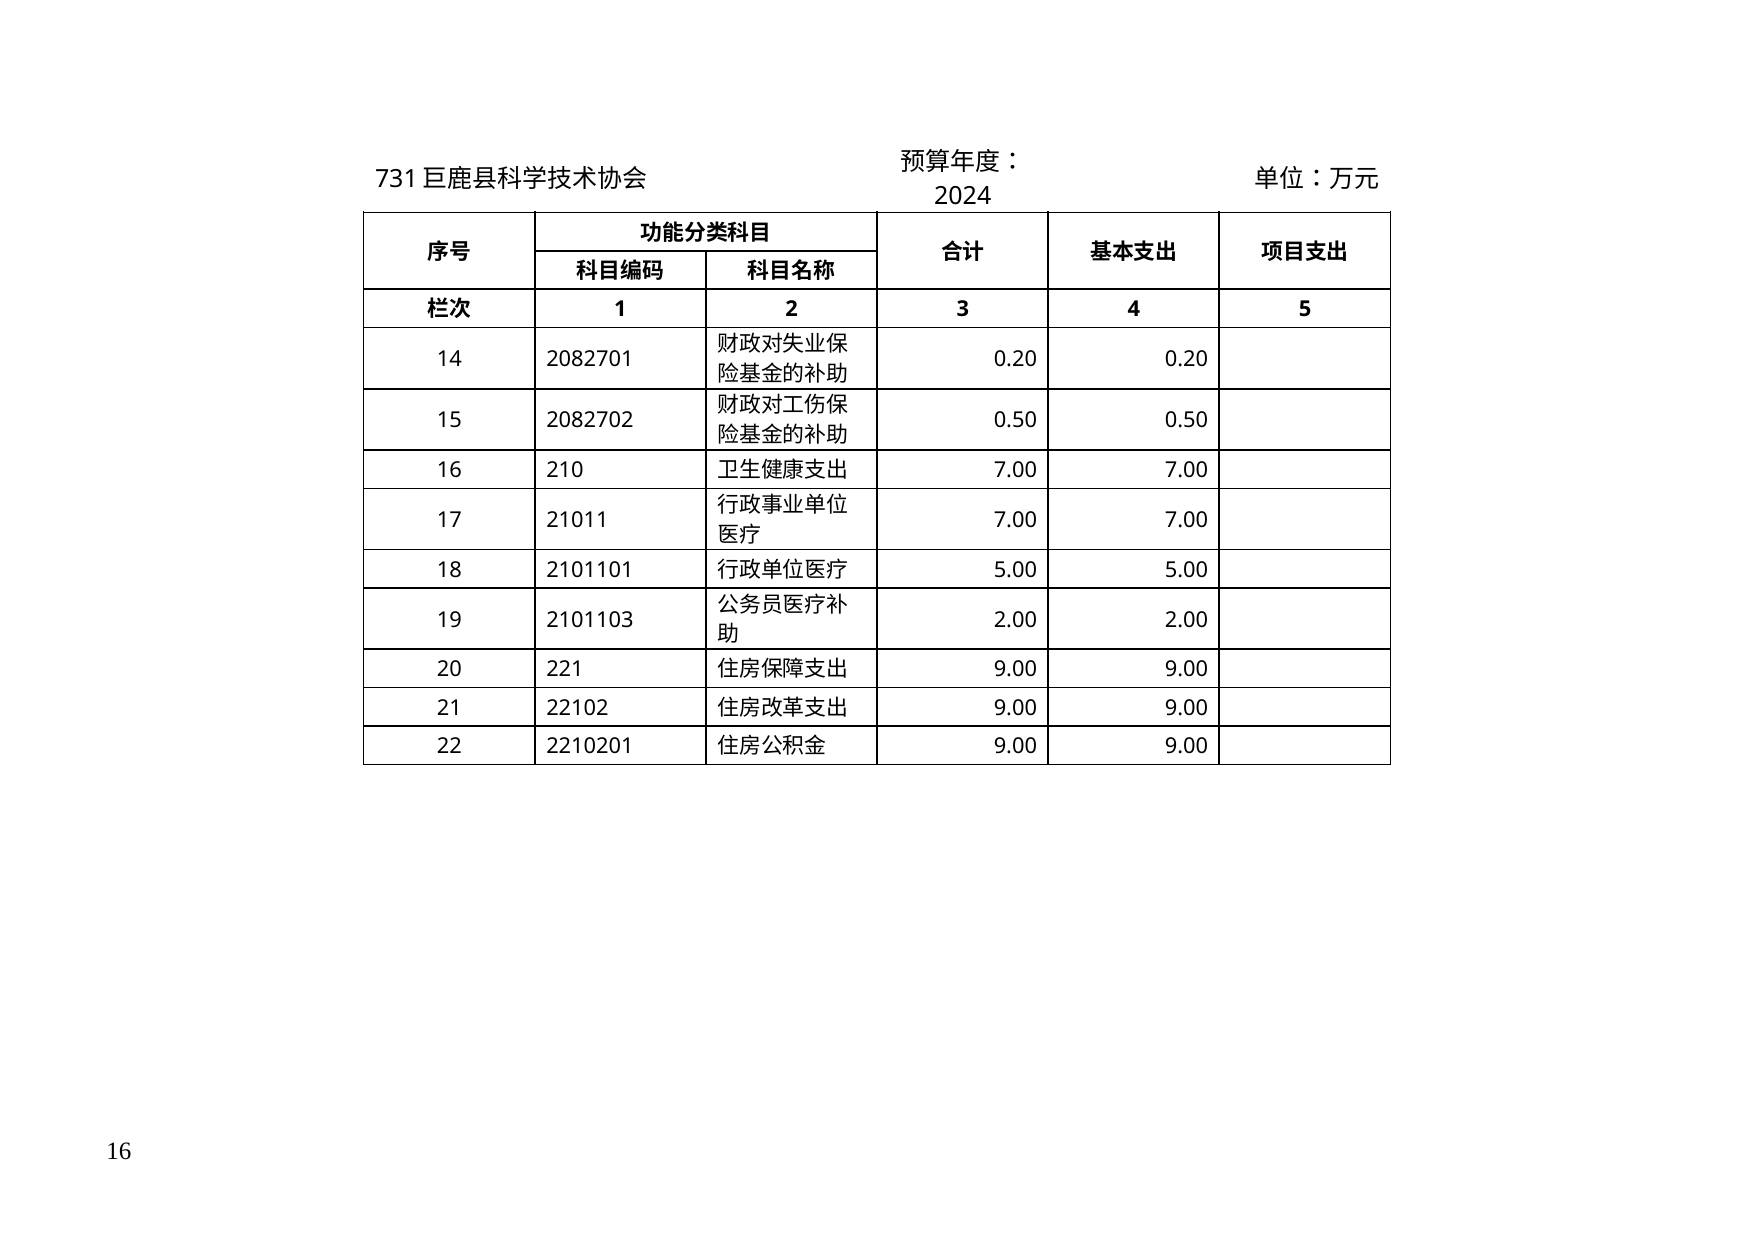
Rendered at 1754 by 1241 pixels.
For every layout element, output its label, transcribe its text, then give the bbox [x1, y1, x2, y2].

table_cell 7.00 [1049, 451, 1218, 487]
table_cell [1220, 650, 1390, 687]
table_cell 栏次 [364, 290, 534, 327]
table_cell 行政事业单位医疗 [707, 489, 876, 549]
table_cell 0.20 [878, 328, 1047, 388]
table_cell [1220, 550, 1390, 587]
table_cell 9.00 [878, 727, 1047, 763]
table_cell [1220, 589, 1390, 648]
table_cell 9.00 [878, 688, 1047, 725]
table_header 731巨鹿县科学技术协会 [364, 143, 876, 211]
table_cell 22 [364, 727, 534, 763]
table_cell 财政对失业保险基金的补助 [707, 328, 876, 388]
table_cell 7.00 [878, 451, 1047, 487]
table_cell 财政对工伤保险基金的补助 [707, 390, 876, 449]
table_cell 2101101 [536, 550, 705, 587]
table_cell 1 [536, 290, 705, 327]
table_cell 20 [364, 650, 534, 687]
table_cell 4 [1049, 290, 1218, 327]
table_cell 2210201 [536, 727, 705, 763]
table_cell 9.00 [1049, 650, 1218, 687]
table_cell 科目编码 [536, 252, 705, 288]
table_cell 基本支出 [1049, 213, 1218, 288]
table_cell 2 [707, 290, 876, 327]
table_cell 0.50 [1049, 390, 1218, 449]
table_cell 19 [364, 589, 534, 648]
table_cell 7.00 [1049, 489, 1218, 549]
table_cell 2101103 [536, 589, 705, 648]
table_cell 17 [364, 489, 534, 549]
table_cell 7.00 [878, 489, 1047, 549]
table_cell [1220, 390, 1390, 449]
table_cell 2082702 [536, 390, 705, 449]
table_cell 21011 [536, 489, 705, 549]
table_cell 合计 [878, 213, 1047, 288]
table_cell 住房公积金 [707, 727, 876, 763]
table_cell 16 [364, 451, 534, 487]
table_cell 项目支出 [1220, 213, 1390, 288]
table_cell 行政单位医疗 [707, 550, 876, 587]
table_cell 住房保障支出 [707, 650, 876, 687]
table_cell [1220, 727, 1390, 763]
table_cell 0.20 [1049, 328, 1218, 388]
table_cell 210 [536, 451, 705, 487]
table_cell 14 [364, 328, 534, 388]
table_cell 221 [536, 650, 705, 687]
table_cell [1220, 688, 1390, 725]
table_cell 18 [364, 550, 534, 587]
table_cell 21 [364, 688, 534, 725]
table_cell 0.50 [878, 390, 1047, 449]
table_cell 9.00 [1049, 688, 1218, 725]
table_cell 3 [878, 290, 1047, 327]
table_header 预算年度：2024 [878, 143, 1047, 211]
table_cell 卫生健康支出 [707, 451, 876, 487]
table_cell 5 [1220, 290, 1390, 327]
table_cell 住房改革支出 [707, 688, 876, 725]
table_cell 序号 [364, 213, 534, 288]
table_cell [1220, 451, 1390, 487]
table_cell 15 [364, 390, 534, 449]
table_cell 9.00 [1049, 727, 1218, 763]
table_cell 公务员医疗补助 [707, 589, 876, 648]
table_cell 5.00 [1049, 550, 1218, 587]
table_cell 22102 [536, 688, 705, 725]
table_header 单位：万元 [1049, 143, 1390, 211]
table_cell 9.00 [878, 650, 1047, 687]
table_cell 2.00 [878, 589, 1047, 648]
table_cell [1220, 328, 1390, 388]
table_cell 2082701 [536, 328, 705, 388]
table_cell 5.00 [878, 550, 1047, 587]
table_cell 2.00 [1049, 589, 1218, 648]
table_cell 功能分类科目 [536, 213, 876, 250]
table_cell 科目名称 [707, 252, 876, 288]
table_cell [1220, 489, 1390, 549]
